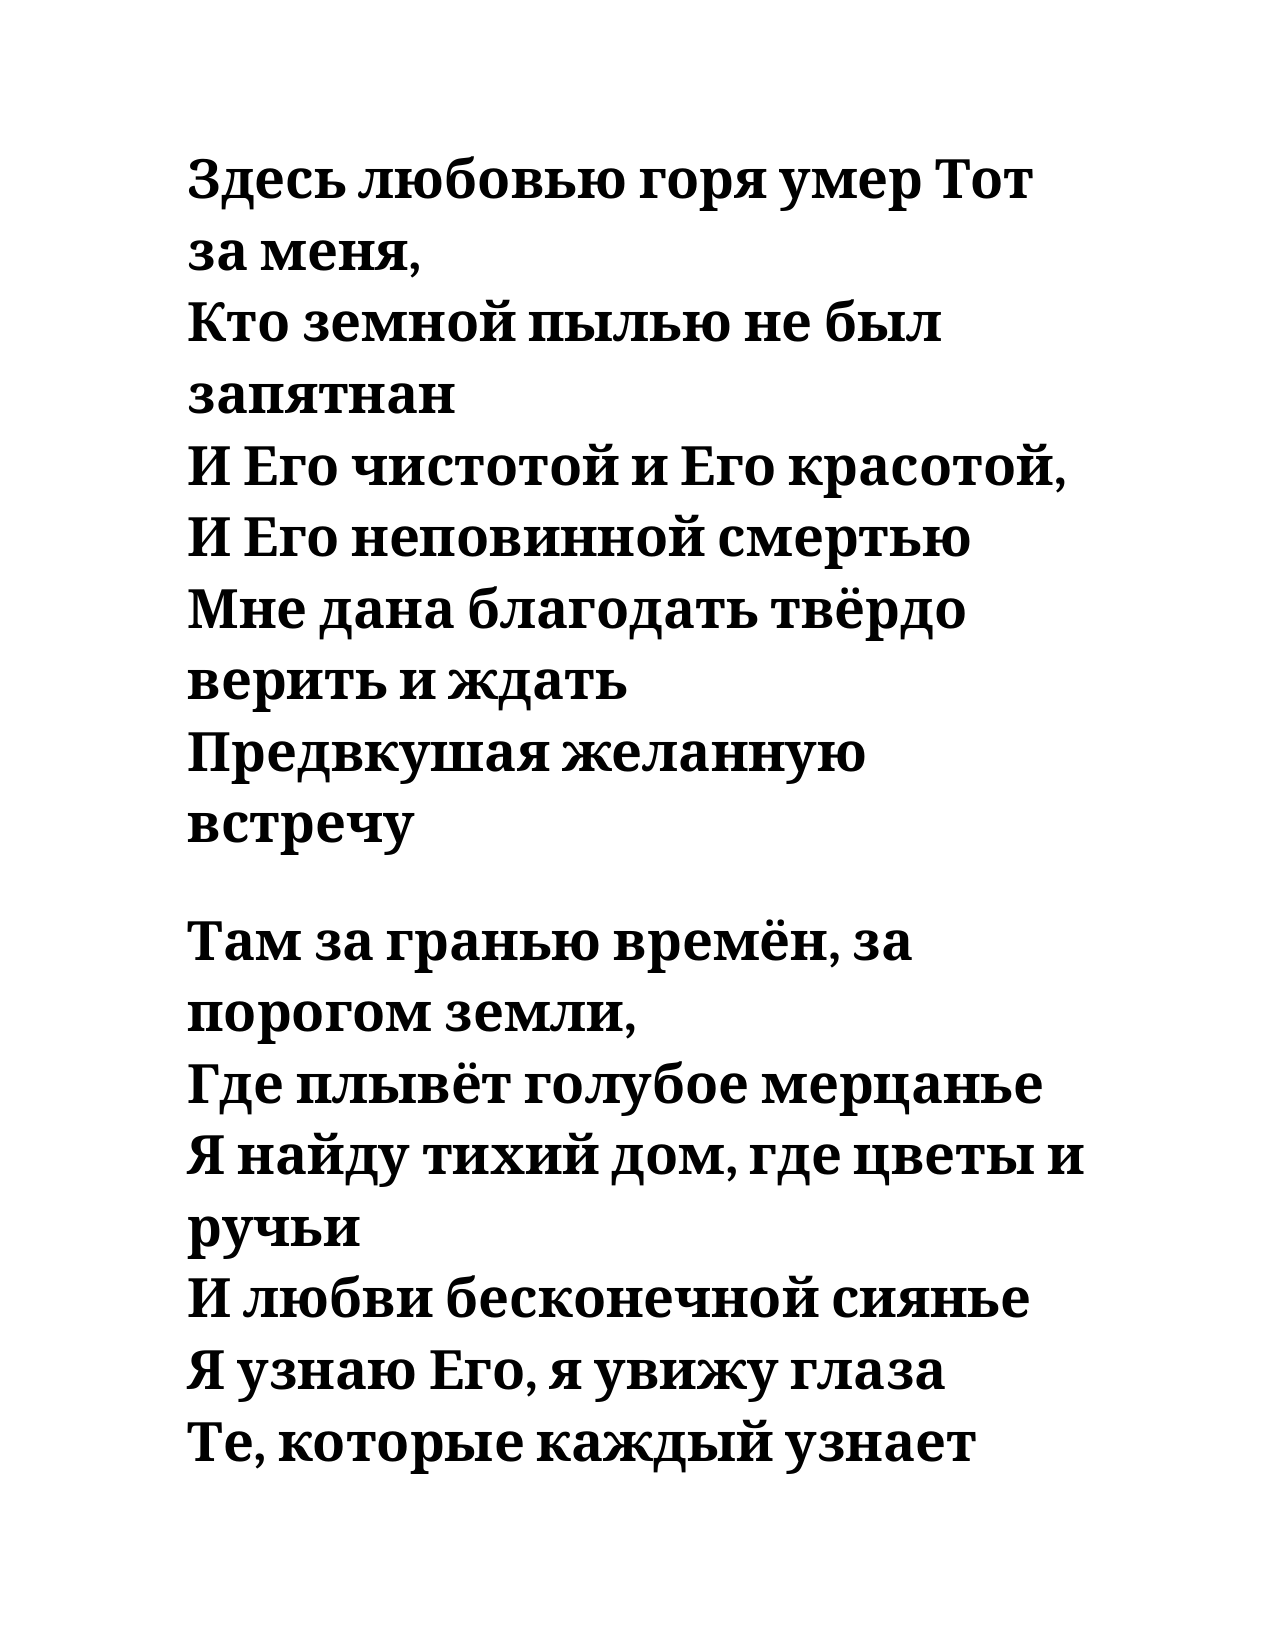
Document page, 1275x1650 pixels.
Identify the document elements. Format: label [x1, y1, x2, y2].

text [187, 150, 1087, 887]
text [187, 911, 1087, 1474]
